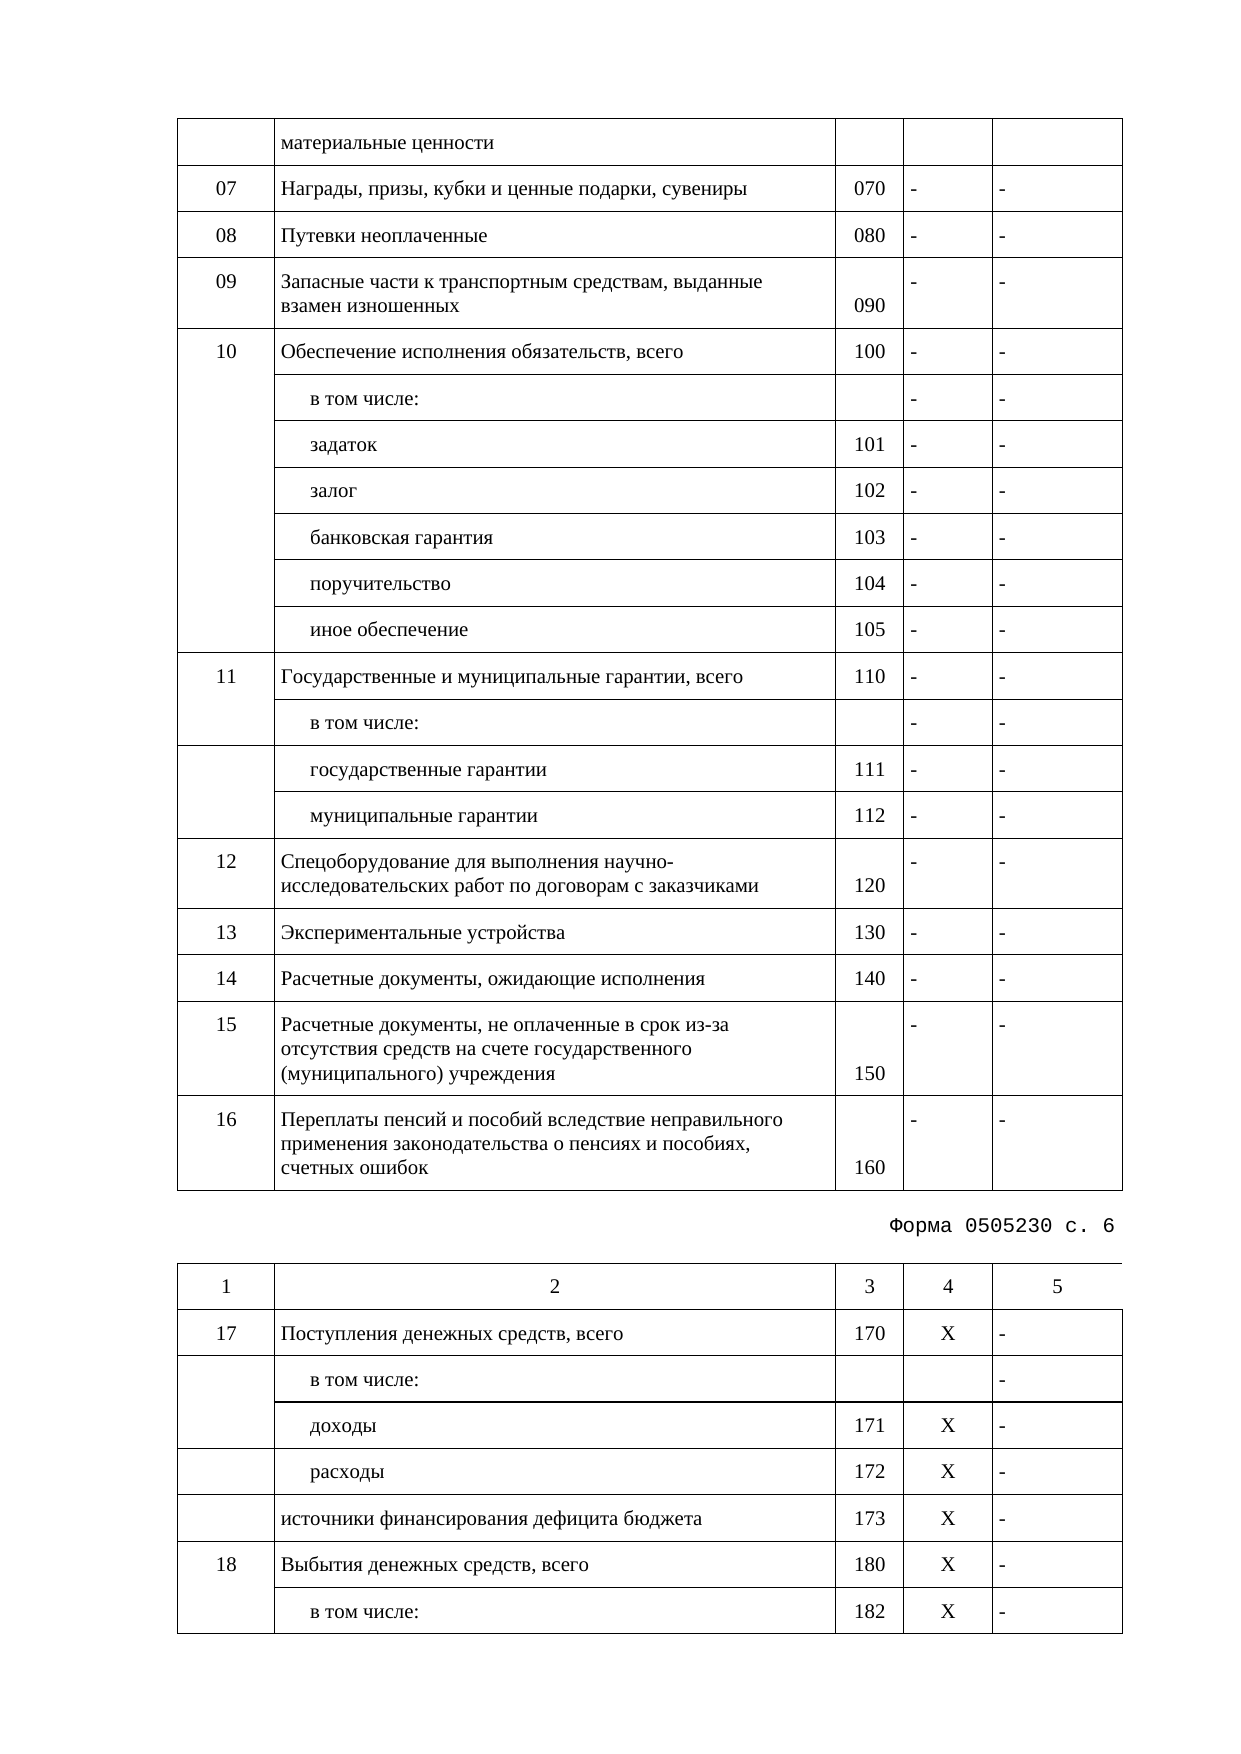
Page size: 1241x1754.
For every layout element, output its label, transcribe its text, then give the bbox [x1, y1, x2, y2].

table_cell - [993, 1403, 1122, 1448]
table_cell [836, 1356, 903, 1401]
table_cell 112 [836, 792, 903, 837]
table_cell - [993, 1356, 1122, 1401]
table_cell банковская гарантия [275, 514, 835, 559]
table_cell 110 [836, 653, 903, 698]
table_cell - [904, 792, 992, 837]
table_cell - [993, 329, 1122, 374]
table_cell залог [275, 468, 835, 513]
table_cell - [904, 375, 992, 420]
table_cell 090 [836, 258, 903, 328]
table_cell 180 [836, 1542, 903, 1587]
table_cell Поступления денежных средств, всего [275, 1310, 835, 1355]
table_cell 16 [178, 1096, 274, 1189]
table_cell Обеспечение исполнения обязательств, всего [275, 329, 835, 374]
table_cell - [993, 514, 1122, 559]
table_cell 172 [836, 1449, 903, 1494]
table_cell [904, 1356, 992, 1401]
table_cell - [904, 421, 992, 467]
table_cell государственные гарантии [275, 746, 835, 791]
table_cell 101 [836, 421, 903, 467]
table_cell - [993, 607, 1122, 652]
table_cell [178, 1449, 274, 1494]
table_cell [275, 119, 835, 164]
table_cell 07 [178, 166, 274, 211]
table_cell иное обеспечение [275, 607, 835, 652]
table_cell 160 [836, 1096, 903, 1189]
table_cell - [993, 955, 1122, 1001]
table_cell - [993, 212, 1122, 257]
table_cell 08 [178, 212, 274, 257]
table_cell - [904, 514, 992, 559]
table_cell [836, 375, 903, 420]
table_cell - [904, 212, 992, 257]
table_header 2 [275, 1264, 835, 1309]
table_cell Путевки неоплаченные [275, 212, 835, 257]
table_cell - [993, 700, 1122, 745]
table_header 3 [836, 1264, 903, 1309]
table_cell [178, 746, 274, 837]
table_cell 104 [836, 560, 903, 606]
table_cell 111 [836, 746, 903, 791]
table_cell в том числе: [275, 700, 835, 745]
table_cell 103 [836, 514, 903, 559]
table_cell в том числе: [275, 375, 835, 420]
table_header 4 [904, 1264, 992, 1309]
table_cell 182 [836, 1588, 903, 1633]
table_cell - [904, 746, 992, 791]
table_cell Награды, призы, кубки и ценные подарки, сувениры [275, 166, 835, 211]
table_cell задаток [275, 421, 835, 467]
table_cell Расчетные документы, ожидающие исполнения [275, 955, 835, 1001]
table_cell - [904, 653, 992, 698]
table_cell - [904, 329, 992, 374]
table_cell расходы [275, 1449, 835, 1494]
table_cell Переплаты пенсий и пособий вследствие неправильного применения законодательства о пенсиях и пособиях, счетных ошибок [275, 1096, 835, 1189]
table_cell 120 [836, 839, 903, 908]
table_cell X [904, 1310, 992, 1355]
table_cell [275, 1495, 835, 1541]
table_cell 173 [836, 1495, 903, 1541]
table_cell - [904, 607, 992, 652]
table_cell - [993, 909, 1122, 954]
table_cell 171 [836, 1403, 903, 1448]
table_cell - [904, 560, 992, 606]
table_cell - [993, 421, 1122, 467]
table_cell - [904, 468, 992, 513]
table_cell 09 [178, 258, 274, 328]
table_cell X [904, 1449, 992, 1494]
table_cell X [904, 1403, 992, 1448]
table_cell Государственные и муниципальные гарантии, всего [275, 653, 835, 698]
table_cell X [904, 1495, 992, 1541]
table_cell X [904, 1588, 992, 1633]
table_cell 130 [836, 909, 903, 954]
table_cell - [904, 258, 992, 328]
table_cell - [904, 1002, 992, 1095]
table_cell - [993, 468, 1122, 513]
table_cell - [993, 1310, 1122, 1355]
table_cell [275, 1588, 835, 1633]
table_cell 060 [836, 119, 903, 164]
table_cell Выбытия денежных средств, всего [275, 1542, 835, 1587]
table_cell 070 [836, 166, 903, 211]
table_cell Расчетные документы, не оплаченные в срок из-за отсутствия средств на счете государственного (муниципального) учреждения [275, 1002, 835, 1095]
table_cell 12 [178, 839, 274, 908]
table_cell - [904, 955, 992, 1001]
table_cell 105 [836, 607, 903, 652]
table_cell - [993, 375, 1122, 420]
table_header 5 [993, 1264, 1122, 1309]
table_cell Запасные части к транспортным средствам, выданные взамен изношенных [275, 258, 835, 328]
table_cell - [904, 909, 992, 954]
table_cell - [993, 119, 1122, 164]
table_cell 15 [178, 1002, 274, 1095]
table_cell 14 [178, 955, 274, 1001]
table_cell 11 [178, 653, 274, 745]
table_cell 17 [178, 1310, 274, 1355]
table_cell [178, 1495, 274, 1541]
table_cell в том числе: [275, 1356, 835, 1401]
table_cell 06 [178, 119, 274, 164]
table_cell 100 [836, 329, 903, 374]
table_cell - [993, 1542, 1122, 1587]
table_cell 080 [836, 212, 903, 257]
table_cell - [993, 1495, 1122, 1541]
table_cell - [993, 1002, 1122, 1095]
table_cell - [993, 166, 1122, 211]
table_cell - [993, 653, 1122, 698]
table_cell Спецоборудование для выполнения научно-исследовательских работ по договорам с заказчиками [275, 839, 835, 908]
table_cell доходы [275, 1403, 835, 1448]
table_cell 140 [836, 955, 903, 1001]
table_cell - [993, 258, 1122, 328]
table_cell - [904, 839, 992, 908]
table_cell 150 [836, 1002, 903, 1095]
table_cell - [904, 1096, 992, 1189]
table_cell 102 [836, 468, 903, 513]
table_cell - [904, 700, 992, 745]
table_cell - [904, 166, 992, 211]
table_cell - [993, 792, 1122, 837]
table_cell 170 [836, 1310, 903, 1355]
text Форма 0505230 с. 6 [177, 1215, 1181, 1238]
table_cell - [993, 839, 1122, 908]
table_cell 18 [178, 1542, 274, 1633]
table_cell - [993, 560, 1122, 606]
table_cell 10 [178, 329, 274, 652]
table_cell - [993, 1096, 1122, 1189]
table_cell [836, 700, 903, 745]
table_cell Экспериментальные устройства [275, 909, 835, 954]
table_cell - [993, 1588, 1122, 1633]
table_cell - [904, 119, 992, 164]
table_cell муниципальные гарантии [275, 792, 835, 837]
table_cell X [904, 1542, 992, 1587]
table_header 1 [178, 1264, 274, 1309]
table_cell - [993, 746, 1122, 791]
table_cell [178, 1356, 274, 1448]
table_cell поручительство [275, 560, 835, 606]
table_cell 13 [178, 909, 274, 954]
table_cell - [993, 1449, 1122, 1494]
